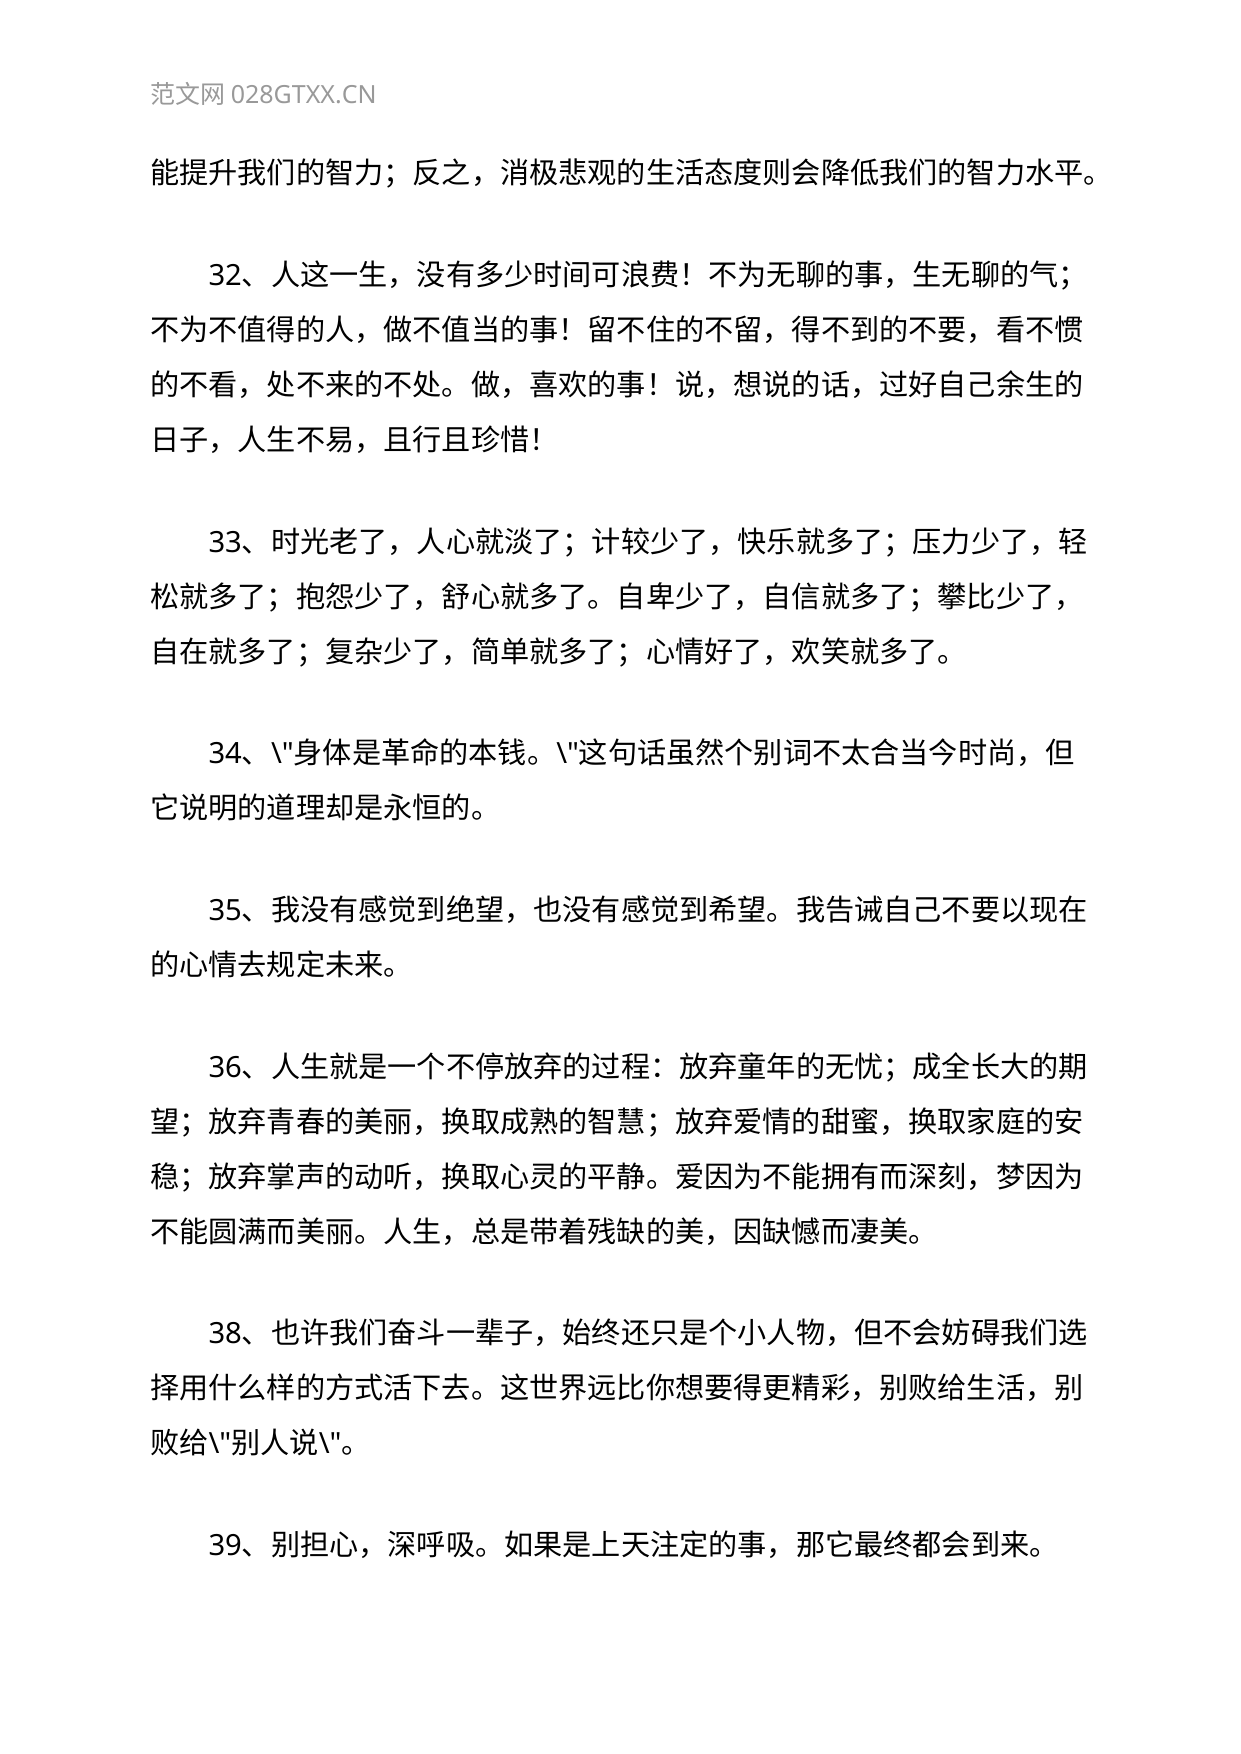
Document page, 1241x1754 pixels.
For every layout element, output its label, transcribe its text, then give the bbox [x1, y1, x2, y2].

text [150, 150, 1090, 192]
text 36、人生就是一个不停放弃的过程：放弃童年的无忧；成全长大的期望；放弃青春的美丽，换取成熟的智慧；放弃爱情的甜蜜，换取家庭的安稳；放弃掌声的动听，换取心灵的平静。爱因为不能拥有而深刻，梦因为不能圆满而美丽。人生，总是带着残缺的美，因缺憾而凄美。 [150, 1043, 1090, 1251]
text 34、\"身体是革命的本钱。\"这句话虽然个别词不太合当今时尚，但它说明的道理却是永恒的。 [150, 730, 1090, 827]
text 35、我没有感觉到绝望，也没有感觉到希望。我告诫自己不要以现在的心情去规定未来。 [150, 887, 1090, 984]
text 32、人这一生，没有多少时间可浪费！不为无聊的事，生无聊的气；不为不值得的人，做不值当的事！留不住的不留，得不到的不要，看不惯的不看，处不来的不处。做，喜欢的事！说，想说的话，过好自己余生的日子，人生不易，且行且珍惜！ [150, 252, 1090, 459]
text 38、也许我们奋斗一辈子，始终还只是个小人物，但不会妨碍我们选择用什么样的方式活下去。这世界远比你想要得更精彩，别败给生活，别败给\"别人说\"。 [150, 1310, 1090, 1462]
text 33、时光老了，人心就淡了；计较少了，快乐就多了；压力少了，轻松就多了；抱怨少了，舒心就多了。自卑少了，自信就多了；攀比少了，自在就多了；复杂少了，简单就多了；心情好了，欢笑就多了。 [150, 518, 1090, 671]
text 39、别担心，深呼吸。如果是上天注定的事，那它最终都会到来。 [150, 1522, 1090, 1564]
